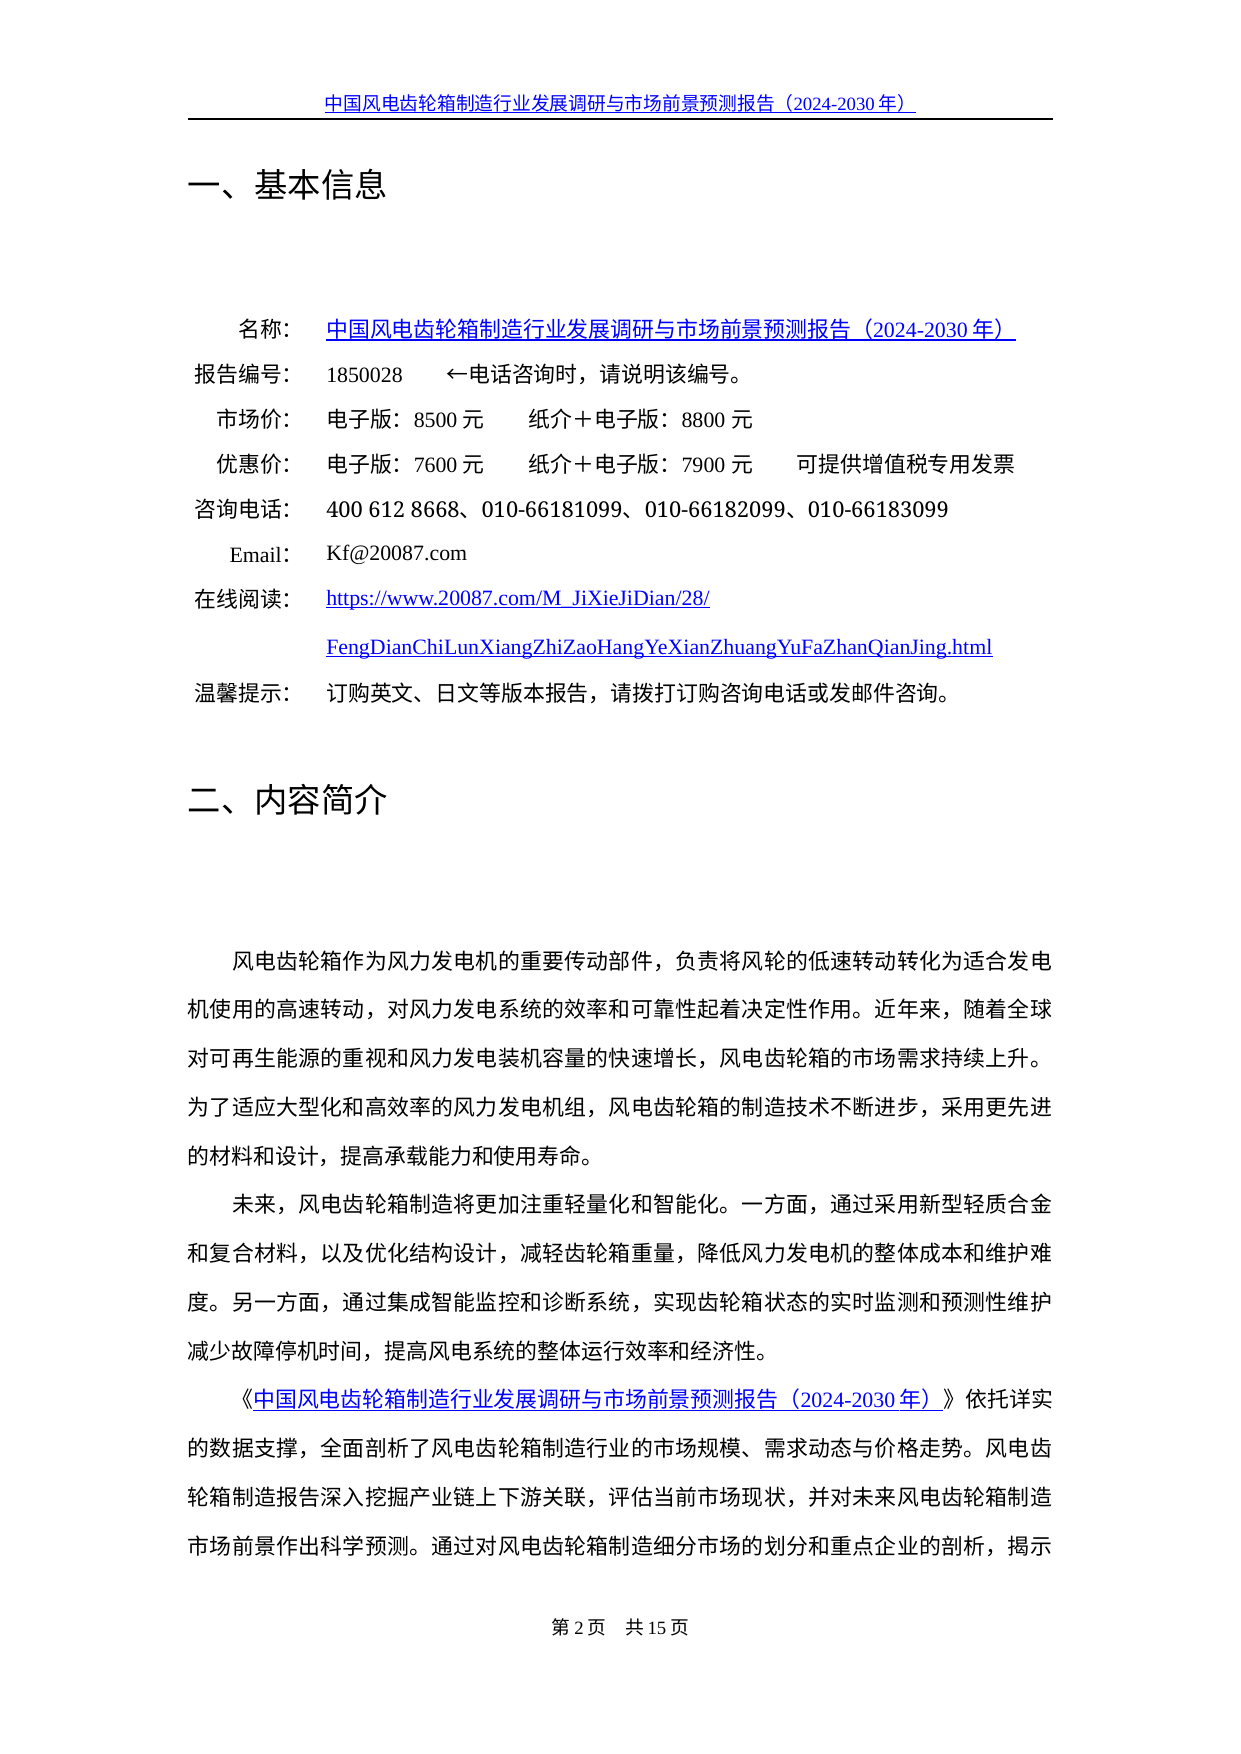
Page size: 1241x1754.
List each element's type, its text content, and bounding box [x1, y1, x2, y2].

table_cell 电子版：8500 元 纸介＋电子版：8800 元 [315, 402, 1073, 447]
table_cell [315, 582, 1073, 675]
table_cell 温馨提示： [167, 675, 315, 720]
title 一、基本信息 [187, 150, 1053, 215]
table_cell Kf@20087.com [315, 537, 1073, 582]
table_cell 咨询电话： [167, 492, 315, 537]
title 二、内容简介 [187, 766, 1053, 831]
table_cell 市场价： [167, 402, 315, 447]
table_header 名称： [167, 312, 315, 357]
table_cell 报告编号： [167, 357, 315, 402]
table_cell 在线阅读： [167, 582, 315, 675]
table_header 中国风电齿轮箱制造行业发展调研与市场前景预测报告（2024-2030年） [315, 312, 1073, 357]
table_cell 1850028 ←电话咨询时，请说明该编号。 [315, 357, 1073, 402]
table_cell 优惠价： [167, 447, 315, 492]
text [187, 943, 1053, 1561]
table_cell 400 612 8668、010-66181099、010-66182099、010-66183099 [315, 492, 1073, 537]
table_cell 订购英文、日文等版本报告，请拨打订购咨询电话或发邮件咨询。 [315, 675, 1073, 720]
table_cell 电子版：7600 元 纸介＋电子版：7900 元 可提供增值税专用发票 [315, 447, 1073, 492]
table_cell Email： [167, 537, 315, 582]
